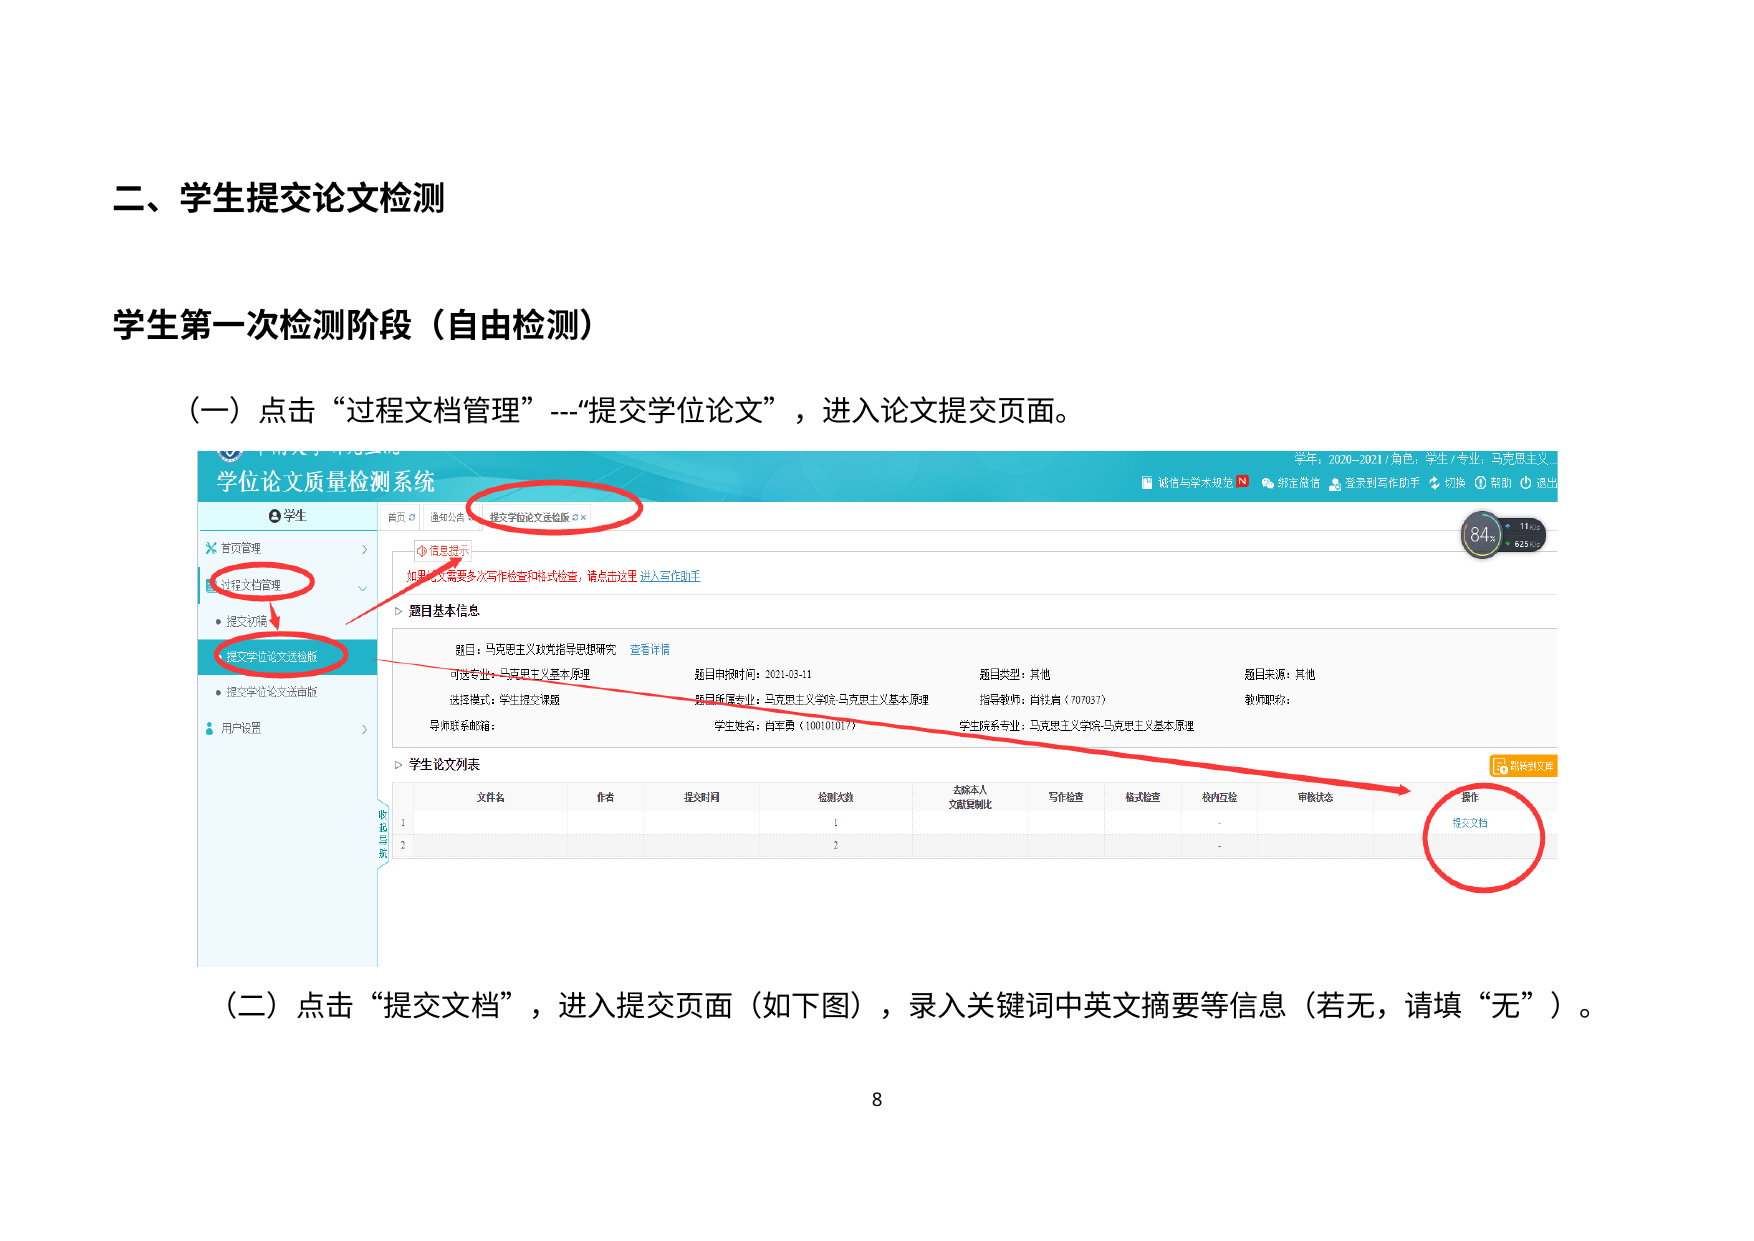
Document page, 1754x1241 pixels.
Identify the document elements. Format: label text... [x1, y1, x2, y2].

text （一）点击“过程文档管理”---“提交学位论文”，进入论文提交页面。 [112, 388, 1641, 430]
subtitle 学生提交论文检测 [112, 163, 1641, 228]
list （二）点击“提交文档”，进入提交页面（如下图），录入关键词中英文摘要等信息（若无，请填“无”）。 [150, 971, 1641, 1036]
text 学生第一次检测阶段（自由检测） [112, 290, 1641, 355]
picture [196, 451, 1558, 967]
